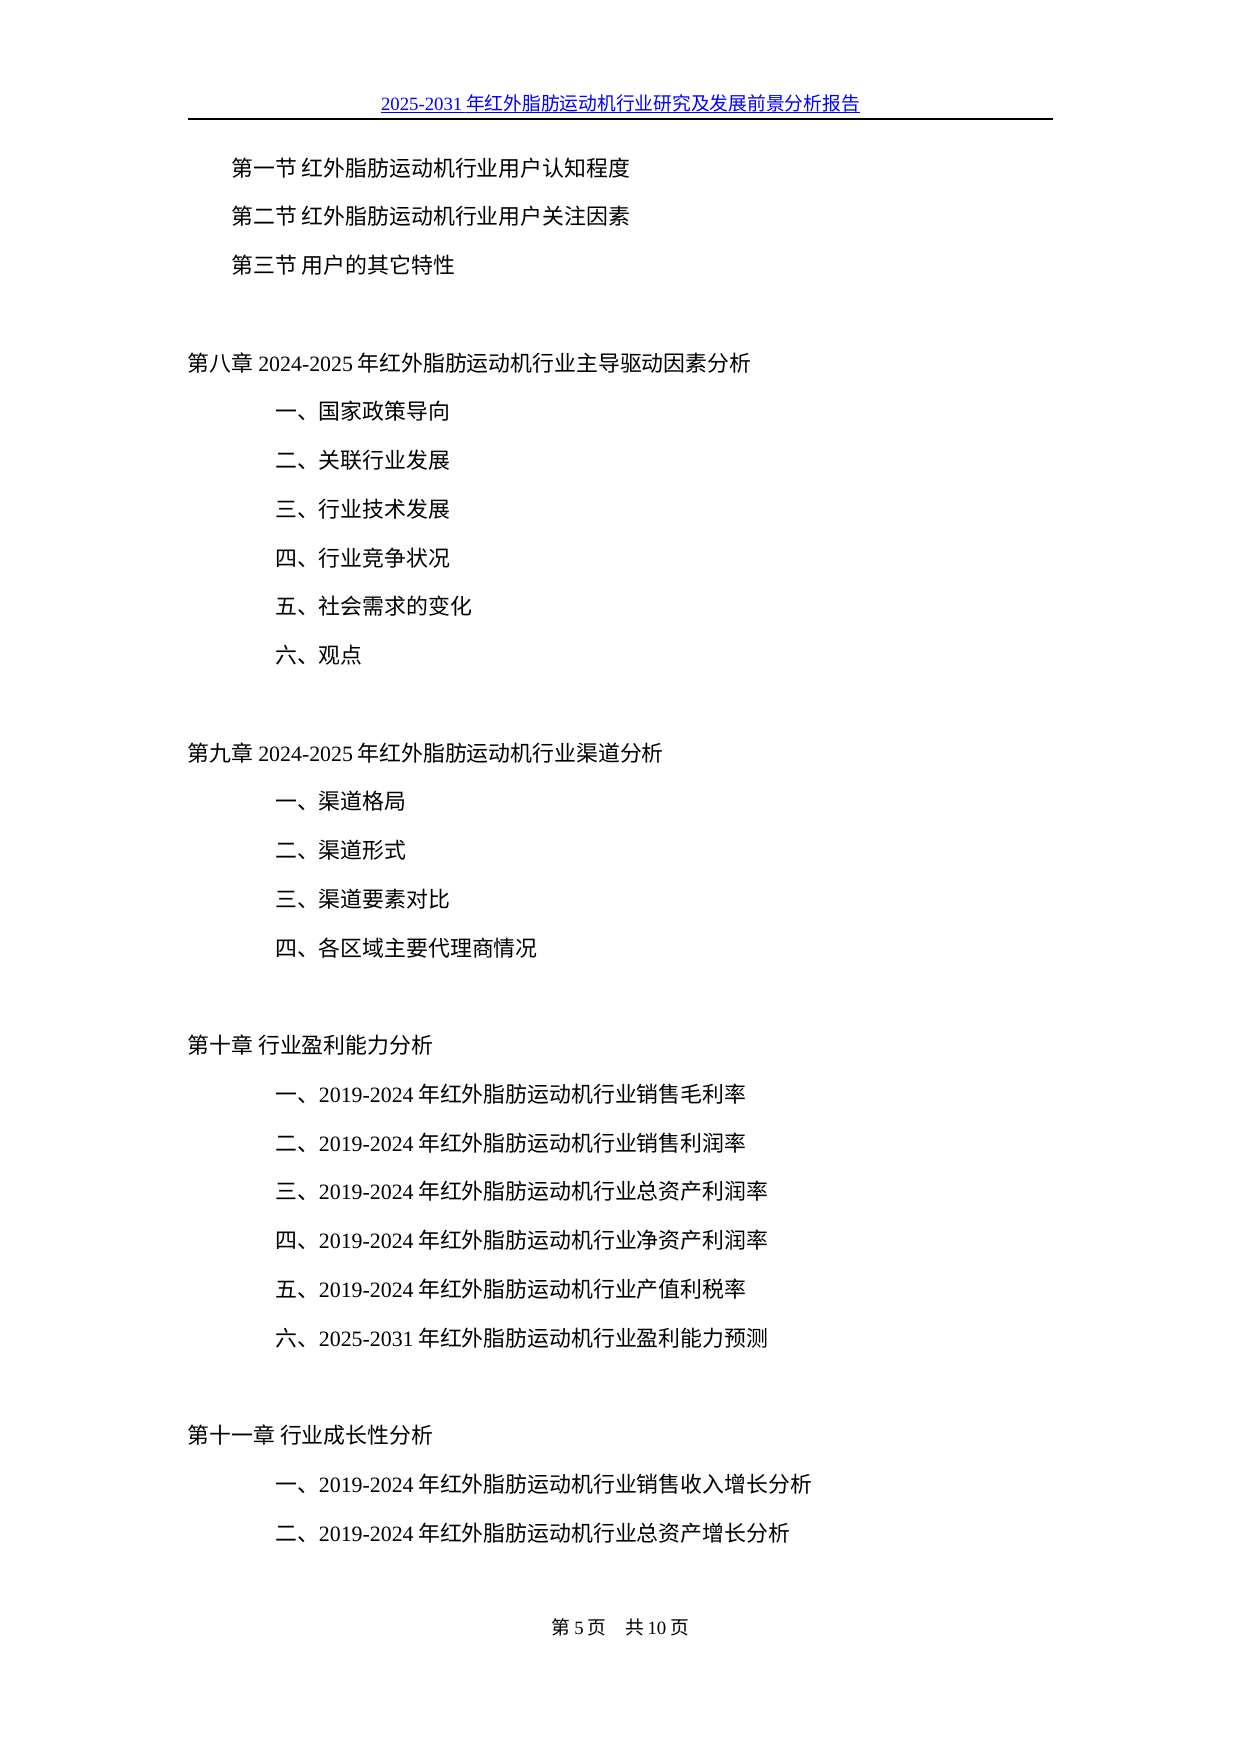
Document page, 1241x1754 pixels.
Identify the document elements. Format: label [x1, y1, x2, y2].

text [187, 150, 1053, 1548]
